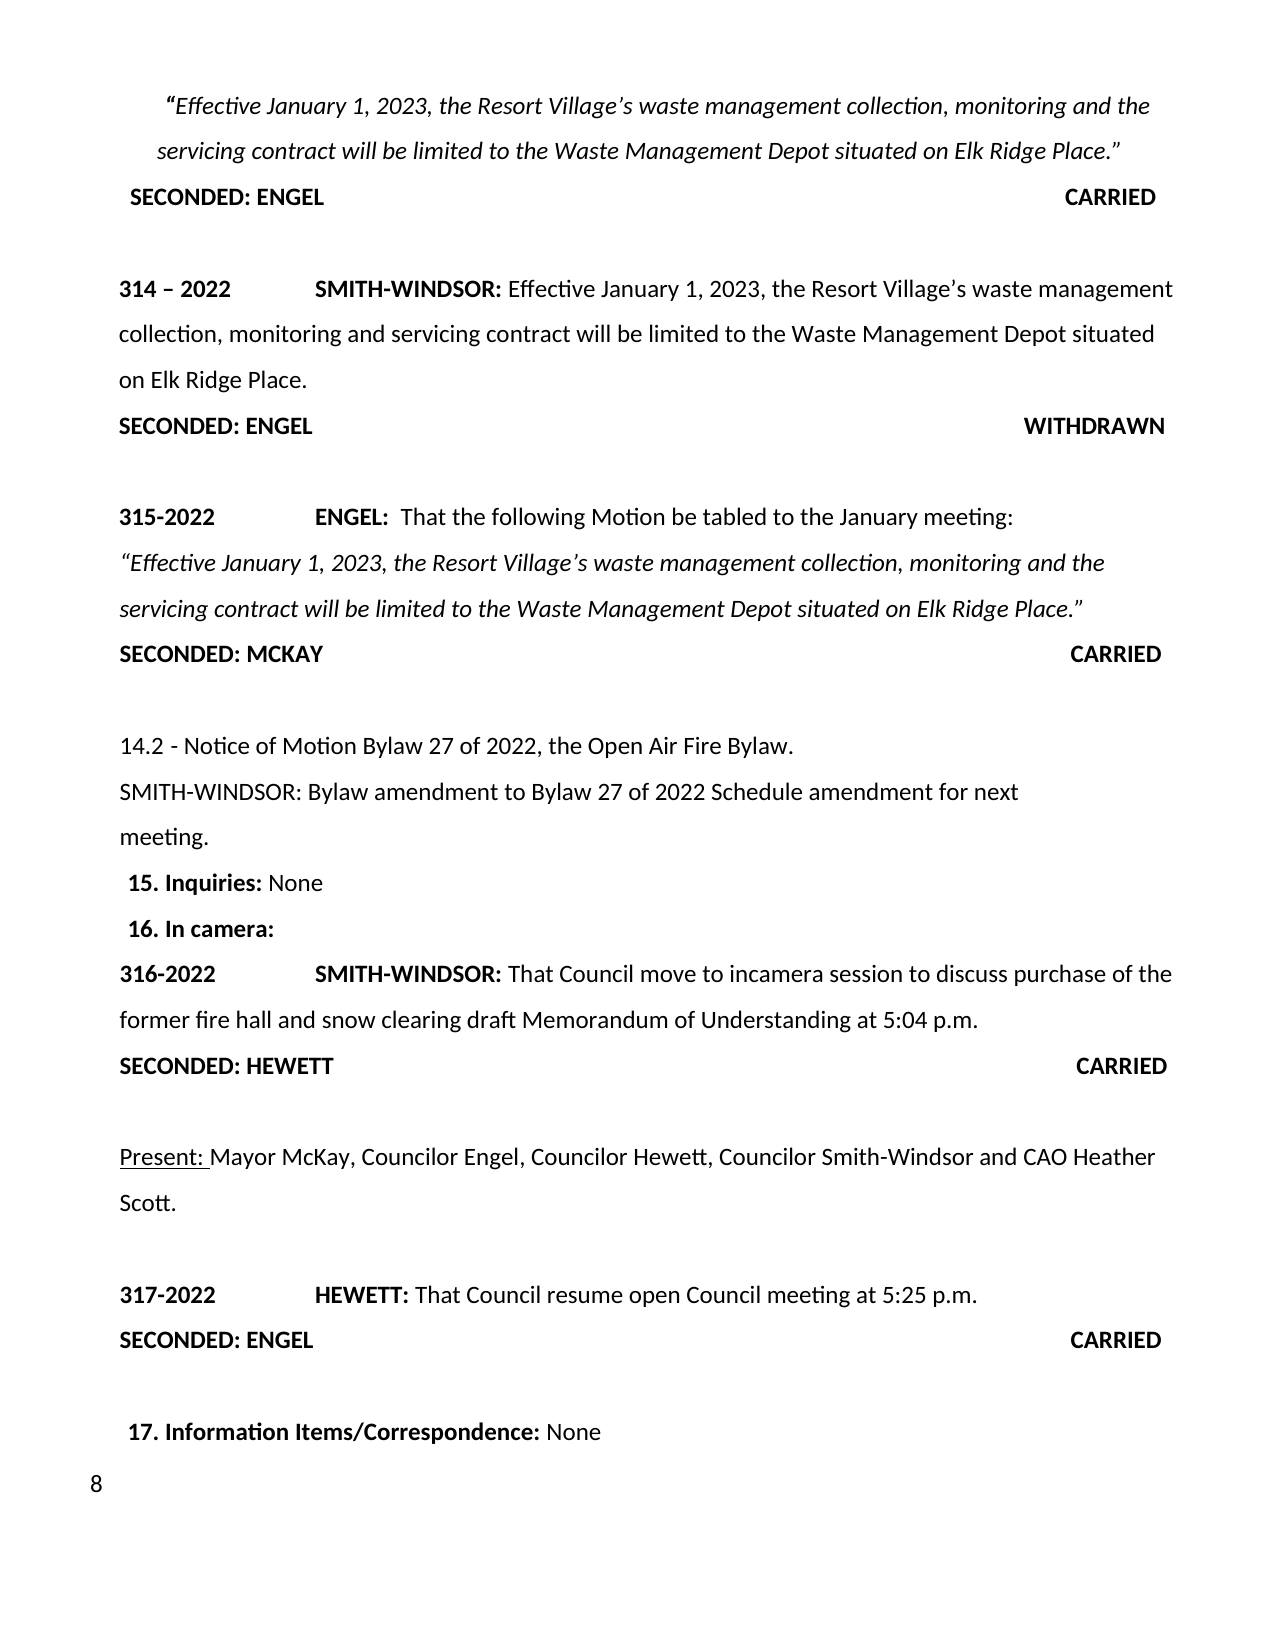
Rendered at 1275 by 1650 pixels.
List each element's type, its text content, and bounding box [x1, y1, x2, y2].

text 14.2 - Notice of Motion Bylaw 27 of 2022, the Open Air Fire Bylaw. [90, 730, 1185, 761]
text SECONDED: ENGEL WITHDRAWN [90, 410, 1185, 440]
text SECONDED: ENGEL CARRIED [119, 1324, 1185, 1355]
list Information Items/Correspondence: None [127, 1416, 1185, 1446]
text 316-2022 SMITH-WINDSOR: That Council move to incamera session to discuss purchase of the former fire hall and snow clearing draft Memorandum of Understanding at 5:04 p.m. [119, 959, 1185, 1035]
text “Effective January 1, 2023, the Resort Village’s waste management collection, monitoring and the servicing contract will be limited to the Waste Management Depot situated on Elk Ridge Place.” [119, 547, 1185, 623]
text SECONDED: HEWETT CARRIED [119, 1050, 1185, 1081]
text 315-2022 ENGEL: That the following Motion be tabled to the January meeting: [90, 501, 1185, 532]
text SECONDED: MCKAY CARRIED [119, 638, 1185, 669]
text meeting. [90, 821, 1185, 852]
text SMITH-WINDSOR: Bylaw amendment to Bylaw 27 of 2022 Schedule amendment for next [90, 776, 1185, 806]
list Inquiries: None [127, 867, 1185, 898]
text 317-2022 HEWETT: That Council resume open Council meeting at 5:25 p.m. [119, 1279, 1185, 1309]
text “Effective January 1, 2023, the Resort Village’s waste management collection, monitoring and the servicing contract will be limited to the Waste Management Depot situated on Elk Ridge Place.” [157, 90, 1185, 166]
text 314 – 2022 SMITH-WINDSOR: Effective January 1, 2023, the Resort Village’s waste management collection, monitoring and servicing contract will be limited to the Waste Management Depot situated on Elk Ridge Place. [118, 273, 1185, 395]
text Present: Mayor McKay, Councilor Engel, Councilor Hewett, Councilor Smith-Windsor and CAO Heather Scott. [119, 1142, 1185, 1218]
text SECONDED: ENGEL CARRIED [90, 181, 1185, 212]
list In camera: [127, 913, 1185, 943]
